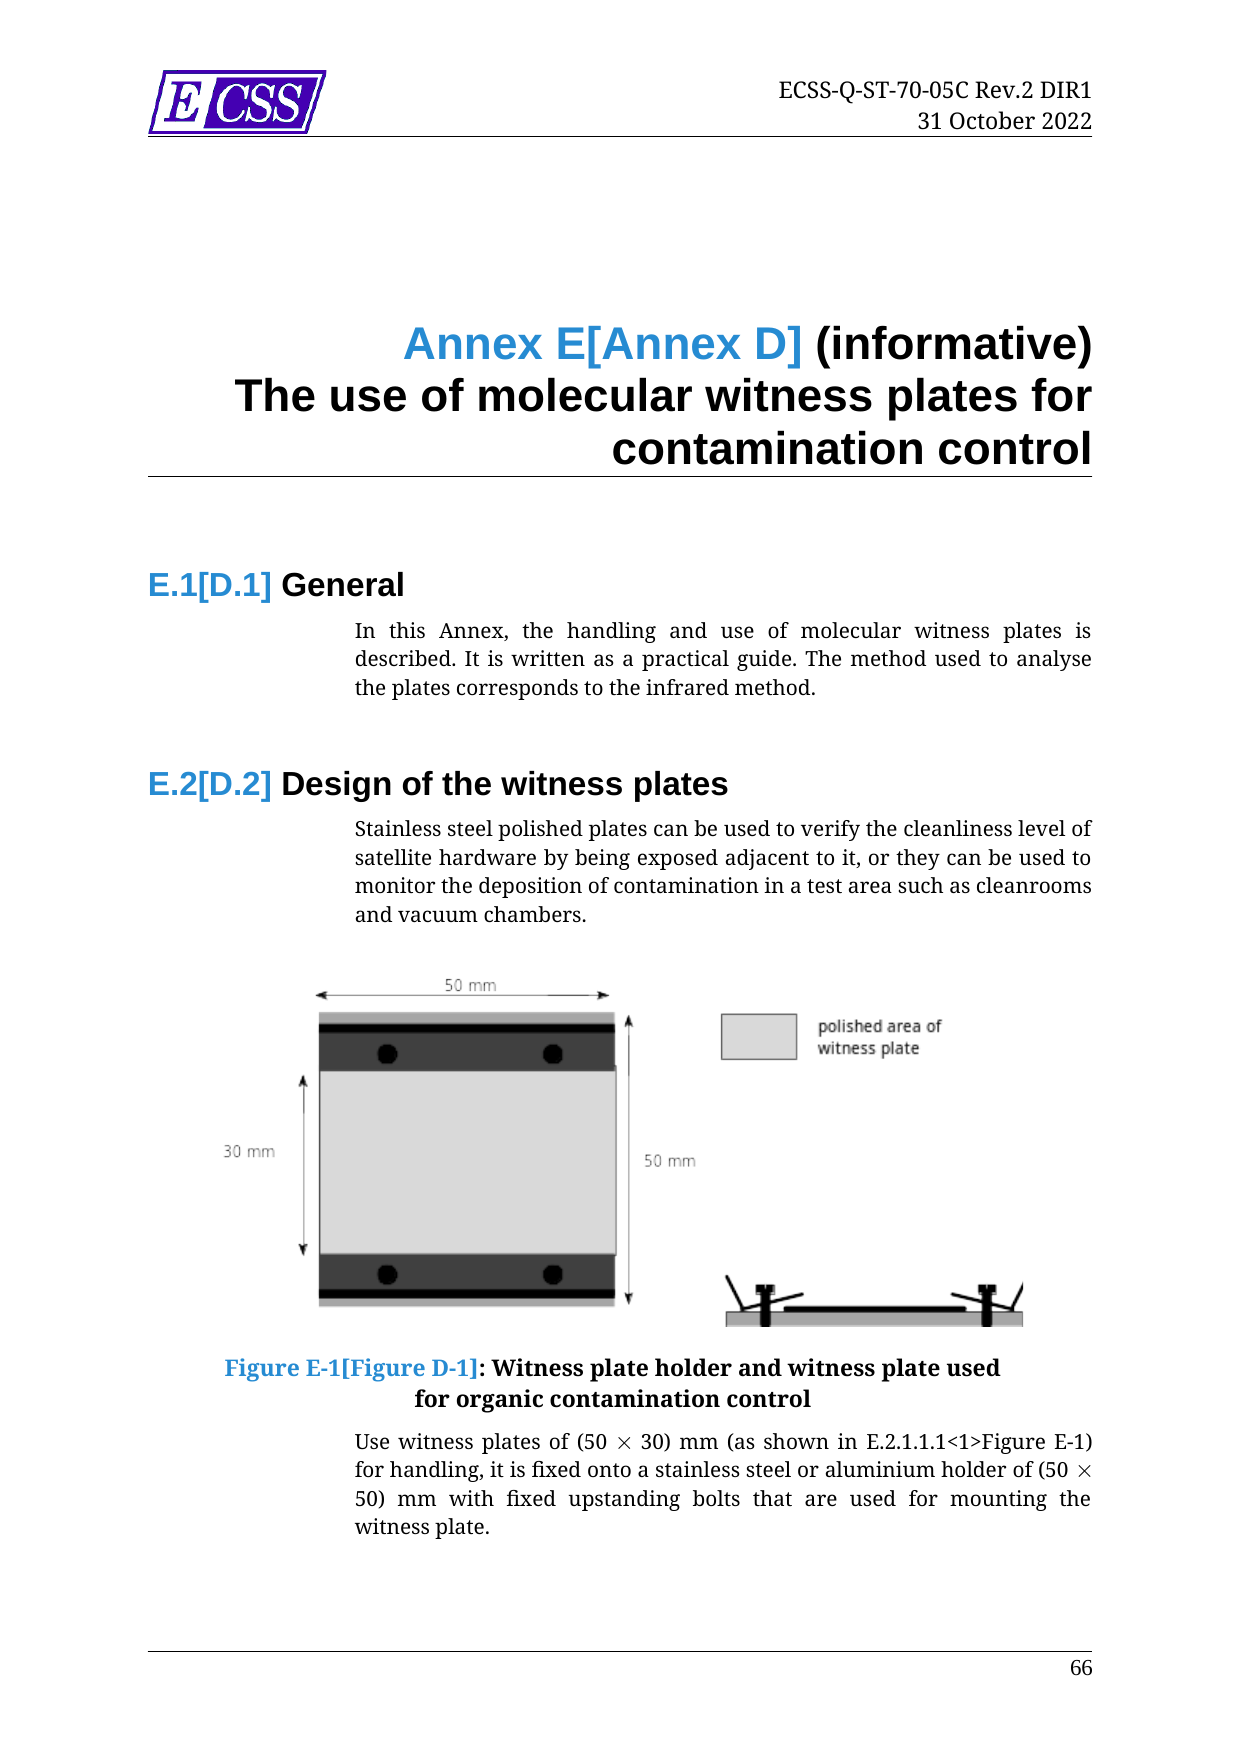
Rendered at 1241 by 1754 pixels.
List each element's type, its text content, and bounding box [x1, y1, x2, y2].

picture [148, 70, 327, 134]
text General [148, 565, 1092, 603]
text In this Annex, the handling and use of molecular witness plates is described. It is written as a practical guide. The method used to analyse the plates corresponds to the infrared method. [354, 616, 1092, 701]
text (informative) The use of molecular witness plates for contamination control [148, 316, 1092, 476]
text Use witness plates of (50  30) mm (as shown in Figure E-1) for handling, it is fixed onto a stainless steel or aluminium holder of (50  50) mm with fixed upstanding bolts that are used for mounting the witness plate. [354, 1427, 1092, 1541]
text Stainless steel polished plates can be used to verify the cleanliness level of satellite hardware by being exposed adjacent to it, or they can be used to monitor the deposition of contamination in a test area such as cleanrooms and vacuum chambers. [354, 814, 1092, 928]
text : Witness plate holder and witness plate used for organic contamination control [207, 1352, 1019, 1414]
text Design of the witness plates [148, 764, 1092, 802]
